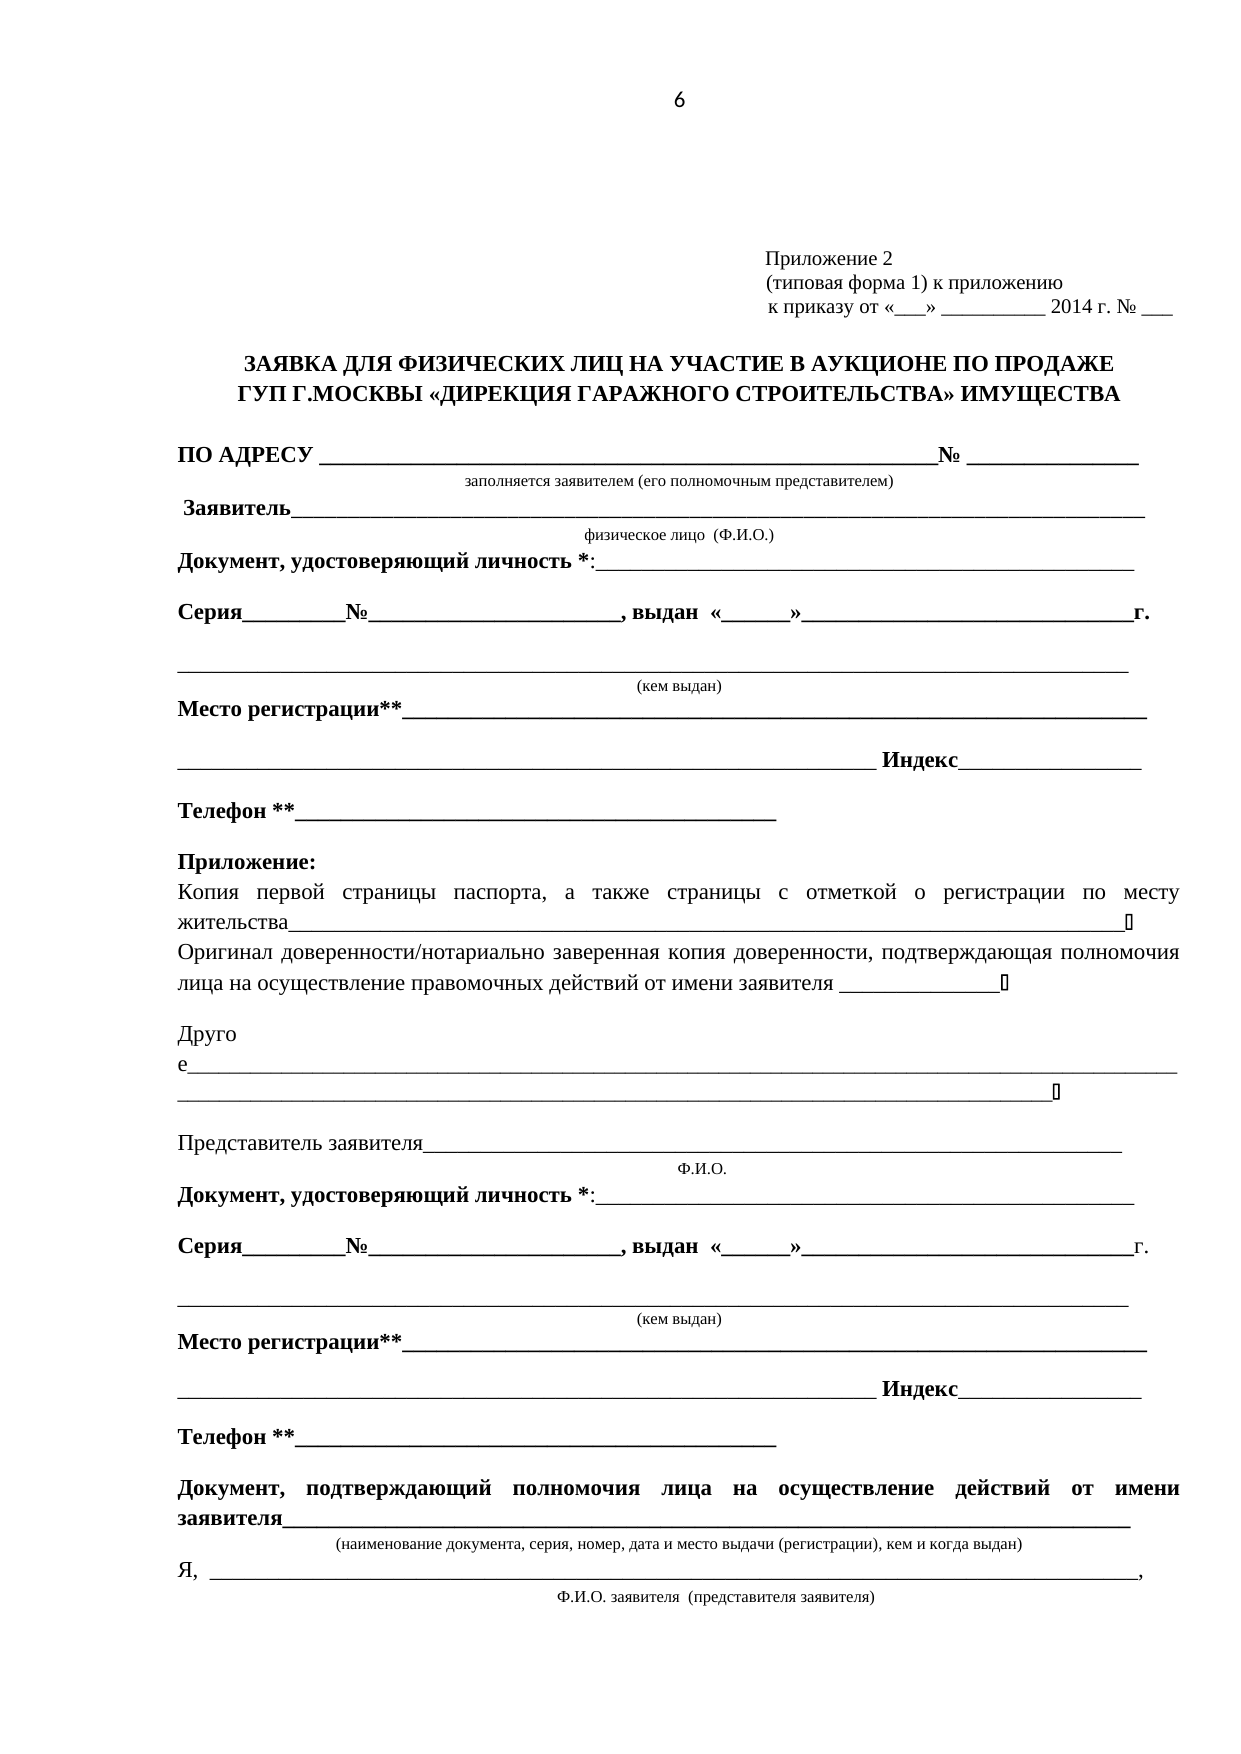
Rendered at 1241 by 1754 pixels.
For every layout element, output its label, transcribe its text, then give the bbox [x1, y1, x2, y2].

text физическое лицо (Ф.И.О.) [177, 525, 1181, 544]
text Оригинал доверенности/нотариально заверенная копия доверенности, подтверждающая полномочия лица на осуществление правомочных действий от имени заявителя ______________ [177, 938, 1181, 995]
text Документ, удостоверяющий личность *:_______________________________________________ [177, 1181, 1181, 1207]
text Документ, удостоверяющий личность *:_______________________________________________ [177, 547, 1181, 573]
text Телефон **__________________________________________ [177, 797, 1181, 823]
text _____________________________________________________________ Индекс________________ [177, 746, 1181, 772]
text _____________________________________________________________ Индекс________________ [177, 1376, 1181, 1402]
text ГУП Г.МОСКВЫ «ДИРЕКЦИЯ ГАРАЖНОГО СТРОИТЕЛЬСТВА» ИМУЩЕСТВА [177, 380, 1181, 407]
text (кем выдан) [177, 1309, 1181, 1328]
text Место регистрации**_________________________________________________________________ [177, 694, 1181, 721]
text ___________________________________________________________________________________ [177, 649, 1181, 675]
text Документ, подтверждающий полномочия лица на осуществление действий от имени заявителя__________________________________________________________________________ [177, 1474, 1181, 1530]
text Приложение: [177, 848, 1181, 874]
text (типовая форма 1) к приложению [177, 270, 1181, 294]
text Копия первой страницы паспорта, а также страницы с отметкой о регистрации по месту жительства_________________________________________________________________________ [177, 878, 1181, 934]
text Ф.И.О. [177, 1159, 1181, 1178]
text Приложение 2 [177, 246, 1181, 270]
text (наименование документа, серия, номер, дата и место выдачи (регистрации), кем и когда выдан) [177, 1534, 1181, 1553]
text заполняется заявителем (его полномочным представителем) [177, 471, 1181, 490]
text ЗАЯВКА ДЛЯ ФИЗИЧЕСКИХ ЛИЦ НА УЧАСТИЕ В АУКЦИОНЕ ПО ПРОДАЖЕ [177, 350, 1181, 376]
text Ф.И.О. заявителя (представителя заявителя) [177, 1586, 1181, 1606]
text Серия_________№______________________, выдан «______»_____________________________г. [177, 598, 1181, 624]
text Телефон **__________________________________________ [177, 1423, 1181, 1449]
text к приказу от «___» __________ 2014 г. № ___ [768, 294, 1181, 318]
text Заявитель___________________________________________________________________________ [177, 493, 1181, 521]
text Представитель заявителя_____________________________________________________________ [177, 1128, 1181, 1155]
text ___________________________________________________________________________________ [177, 1283, 1181, 1309]
text Место регистрации**_________________________________________________________________ [177, 1328, 1181, 1355]
text ПО АДРЕСУ ______________________________________________________№ _______________ [177, 441, 1181, 467]
text Я, _________________________________________________________________________________, [177, 1556, 1181, 1582]
text (кем выдан) [177, 675, 1181, 694]
text Серия_________№______________________, выдан «______»_____________________________г. [177, 1232, 1181, 1258]
text Другое___________________________________________________________________________________________________________________________________________________________________________________ [177, 1019, 1181, 1104]
